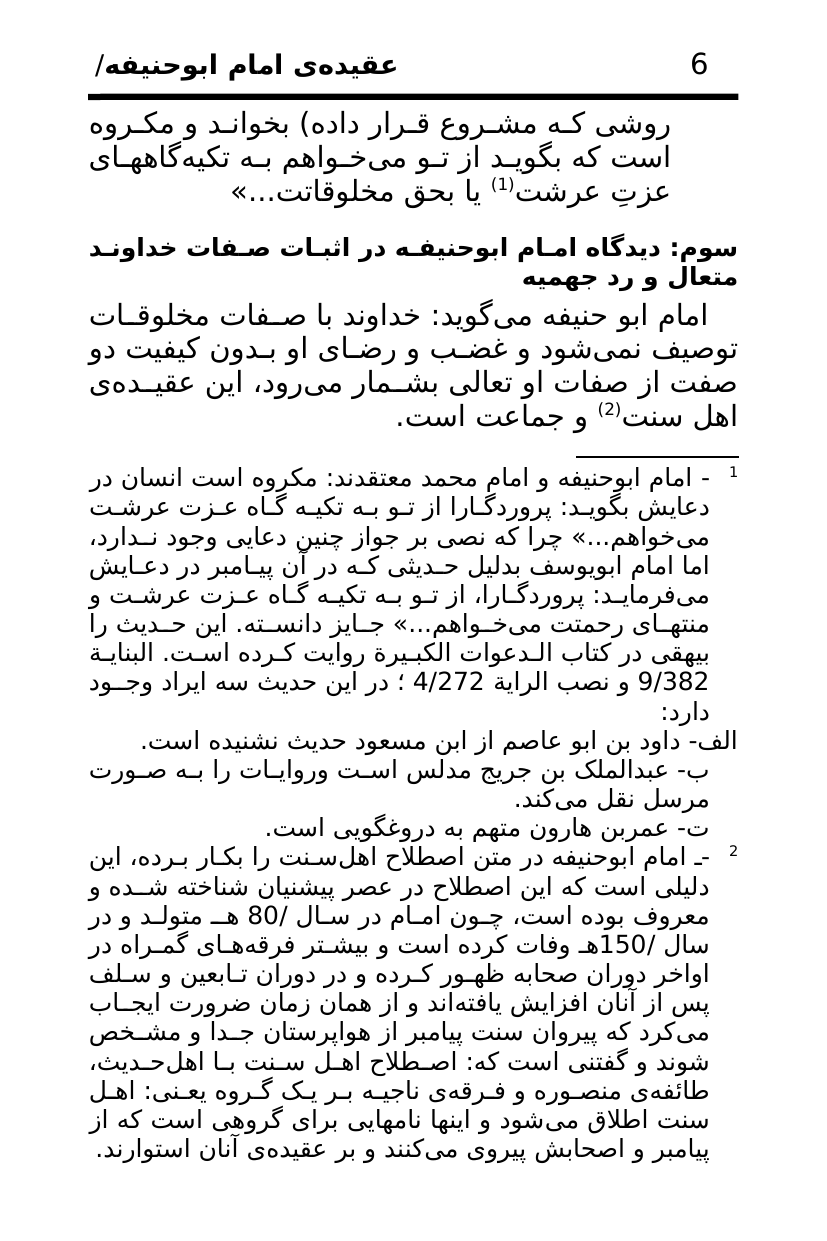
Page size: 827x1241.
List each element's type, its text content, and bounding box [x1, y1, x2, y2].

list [89, 106, 708, 208]
text امام ابو حنیفه می‌گوید: خداوند با صفات مخلوقات توصیف نمی‌شود و غضب و رضای او بدون کیفیت دو صفت از صفات او تعالی بشمار می‌رود، این عقیده‌ی اهل سنت() و جماعت است. [89, 298, 738, 434]
text سوم: ديدگاه امام ابوحنيفه در اثبات صفات خداوند متعال و رد جهميه [89, 233, 738, 292]
